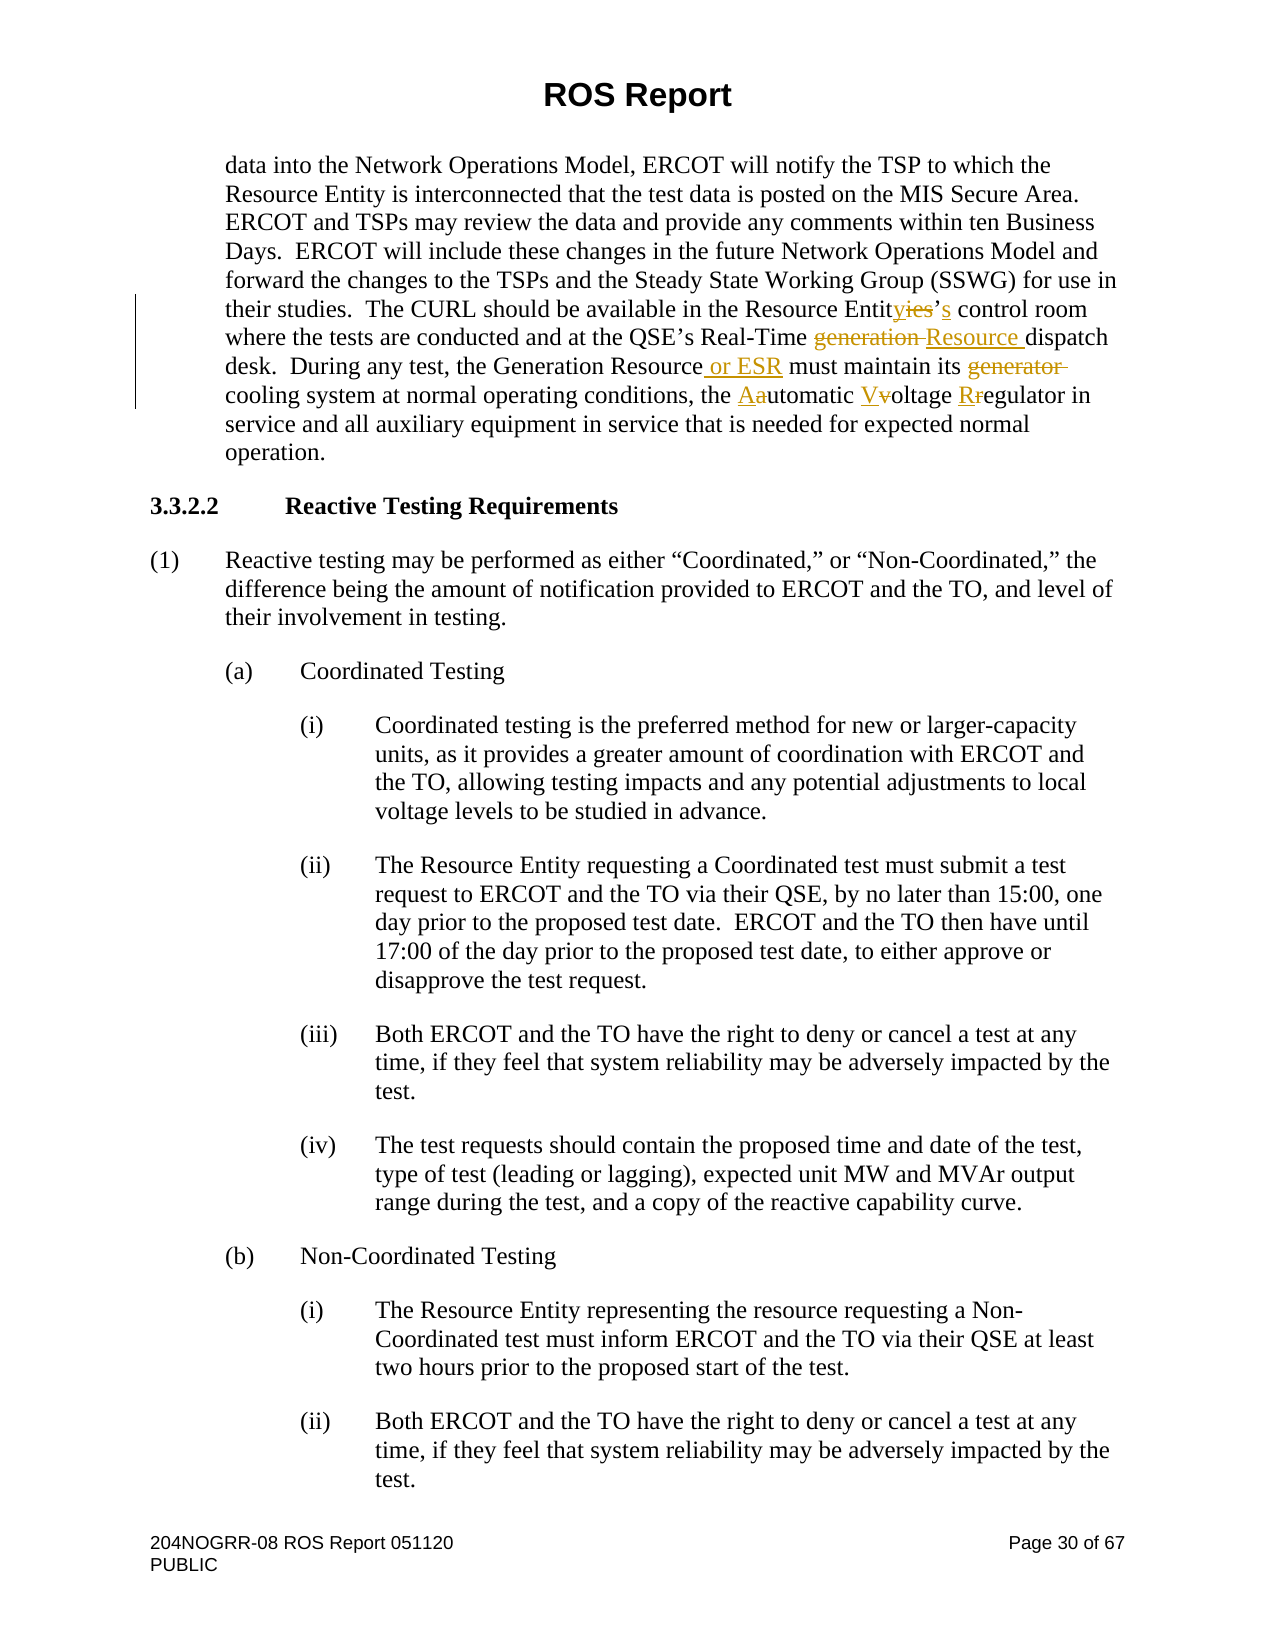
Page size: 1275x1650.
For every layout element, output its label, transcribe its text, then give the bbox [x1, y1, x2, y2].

text (iii) Both ERCOT and the TO have the right to deny or cancel a test at any time, if they feel that system reliability may be adversely impacted by the test. [300, 1019, 1119, 1105]
text (i) The Resource Entity representing the resource requesting a Non-Coordinated test must inform ERCOT and the TO via their QSE at least two hours prior to the proposed start of the test. [300, 1295, 1119, 1381]
text 3.3.2.2 Reactive Testing Requirements [150, 491, 1125, 520]
text (ii) Both ERCOT and the TO have the right to deny or cancel a test at any time, if they feel that system reliability may be adversely impacted by the test. [300, 1406, 1119, 1492]
text (1) Reactive testing may be performed as either “Coordinated,” or “Non-Coordinated,” the difference being the amount of notification provided to ERCOT and the TO, and level of their involvement in testing. [150, 545, 1119, 631]
text (ii) The Resource Entity requesting a Coordinated test must submit a test request to ERCOT and the TO via their QSE, by no later than 15:00, one day prior to the proposed test date. ERCOT and the TO then have until 17:00 of the day prior to the proposed test date, to either approve or disapprove the test request. [300, 850, 1119, 994]
text (iv) The test requests should contain the proposed time and date of the test, type of test (leading or lagging), expected unit MW and MVAr output range during the test, and a copy of the reactive capability curve. [300, 1130, 1119, 1216]
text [150, 150, 1125, 466]
text (b) Non-Coordinated Testing [225, 1241, 1119, 1270]
text (a) Coordinated Testing [225, 656, 1119, 685]
text (i) Coordinated testing is the preferred method for new or larger-capacity units, as it provides a greater amount of coordination with ERCOT and the TO, allowing testing impacts and any potential adjustments to local voltage levels to be studied in advance. [300, 710, 1119, 825]
